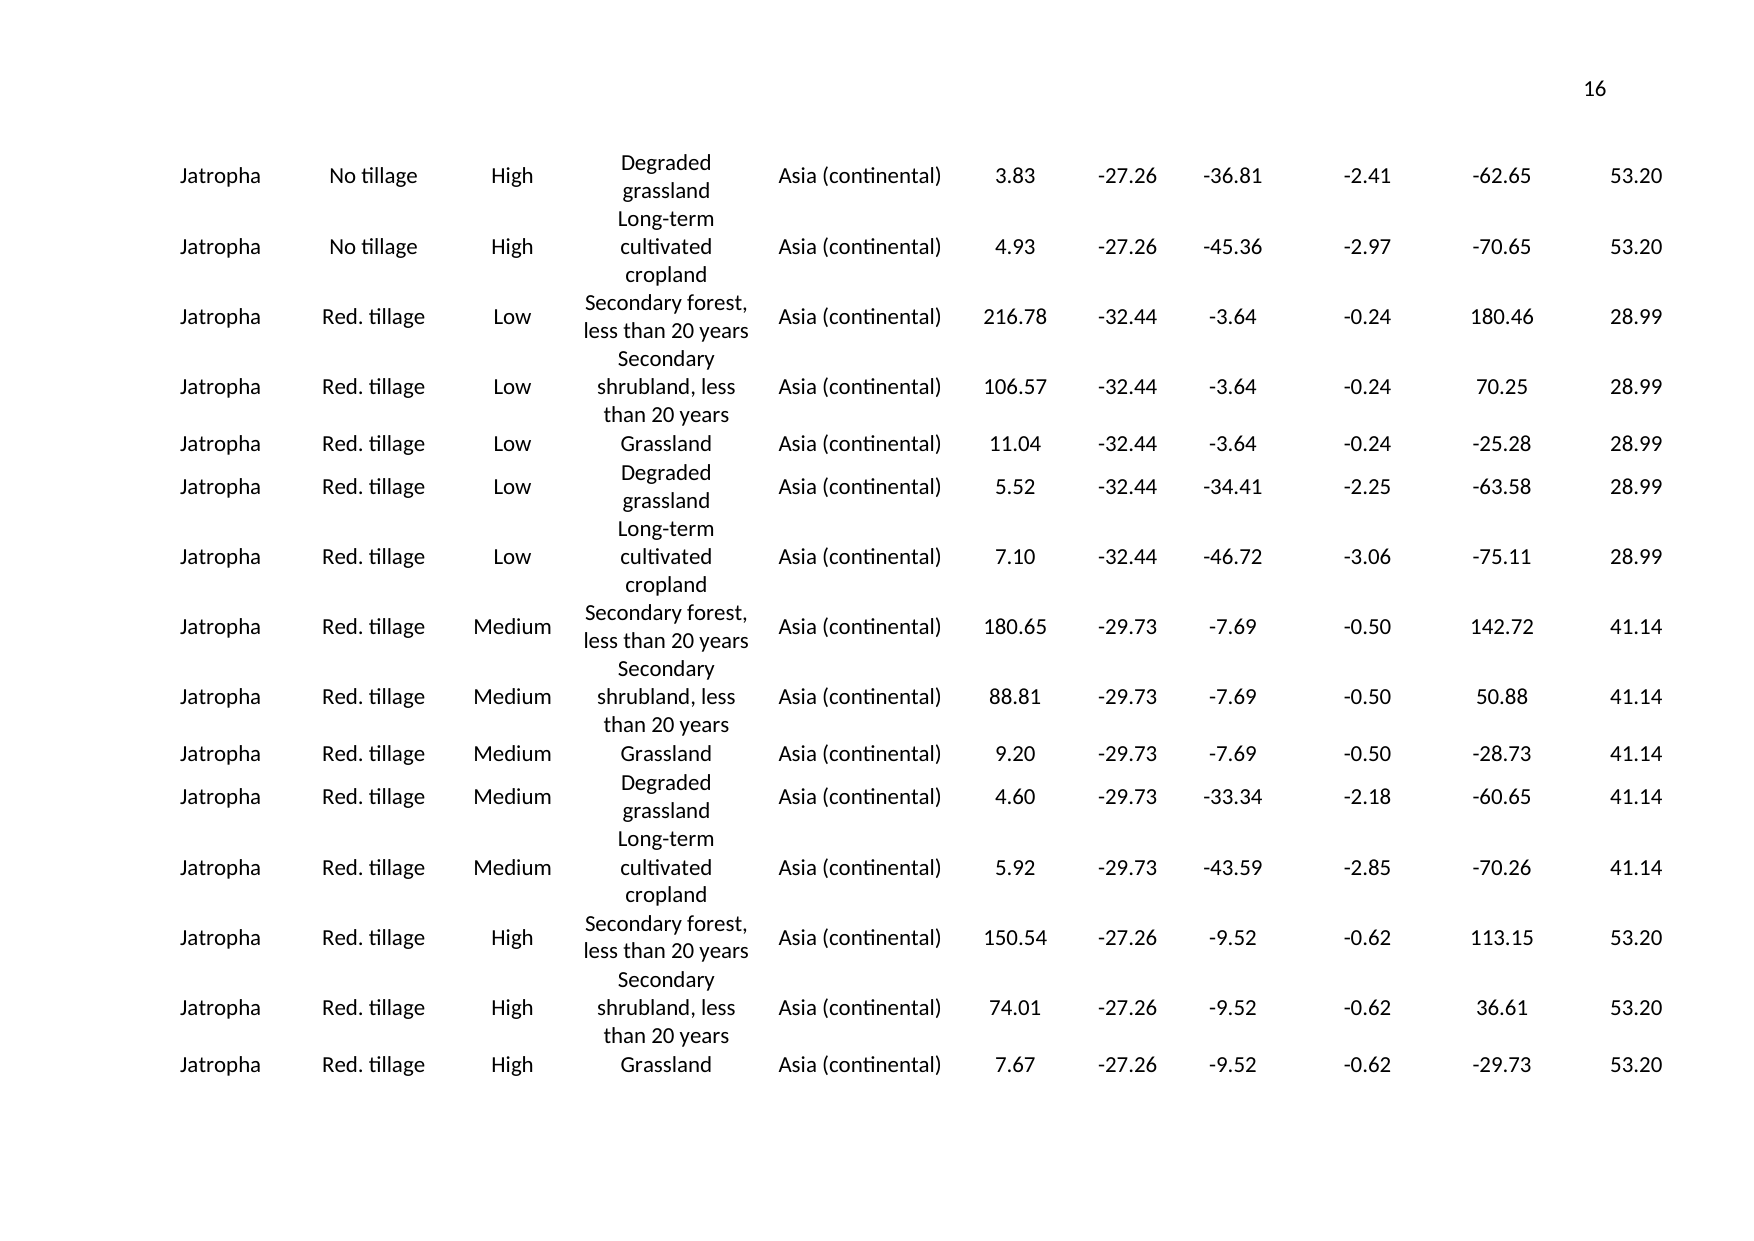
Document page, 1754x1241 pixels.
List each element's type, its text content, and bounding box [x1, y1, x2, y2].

table_cell Degraded grassland [571, 148, 761, 204]
table_cell Asia (continental) [761, 204, 959, 288]
table_cell -0.50 [1281, 598, 1453, 654]
table_cell Jatropha [148, 598, 293, 654]
table_cell Jatropha [148, 909, 293, 965]
table_cell Secondary forest, less than 20 years [571, 598, 761, 654]
table_cell -0.24 [1281, 428, 1453, 458]
table_cell -3.64 [1184, 288, 1281, 344]
table_cell Degraded grassland [571, 458, 761, 514]
table_cell 113.15 [1453, 909, 1551, 965]
table_cell 41.14 [1551, 825, 1721, 909]
table_cell -2.25 [1281, 458, 1453, 514]
table_cell 41.14 [1551, 598, 1721, 654]
table_cell -0.62 [1281, 909, 1453, 965]
table_cell Jatropha [148, 965, 293, 1049]
table_cell 11.04 [959, 428, 1071, 458]
table_cell Red. tillage [293, 428, 453, 458]
table_cell Asia (continental) [761, 909, 959, 965]
table_cell -2.41 [1281, 148, 1453, 204]
table_cell Asia (continental) [761, 428, 959, 458]
table_cell 70.25 [1453, 344, 1551, 428]
table_cell 7.67 [959, 1049, 1071, 1079]
table_cell 53.20 [1551, 148, 1721, 204]
table_cell Asia (continental) [761, 288, 959, 344]
table_cell Red. tillage [293, 598, 453, 654]
table_cell -29.73 [1071, 769, 1184, 824]
table_cell -27.26 [1071, 909, 1184, 965]
table_cell -32.44 [1071, 458, 1184, 514]
table_cell -0.24 [1281, 288, 1453, 344]
table_cell Secondary shrubland, less than 20 years [571, 344, 761, 428]
table_cell 50.88 [1453, 654, 1551, 738]
table_cell -2.85 [1281, 825, 1453, 909]
table_cell -60.65 [1453, 769, 1551, 824]
table_cell Jatropha [148, 204, 293, 288]
table_cell Jatropha [148, 1049, 293, 1079]
table_cell Low [454, 458, 571, 514]
table_cell Red. tillage [293, 769, 453, 824]
table_cell High [454, 148, 571, 204]
table_cell -29.73 [1453, 1049, 1551, 1079]
table_cell Red. tillage [293, 1049, 453, 1079]
table_cell Secondary forest, less than 20 years [571, 909, 761, 965]
table_cell -3.64 [1184, 344, 1281, 428]
table_cell 3.83 [959, 148, 1071, 204]
table_cell -2.18 [1281, 769, 1453, 824]
table_cell Asia (continental) [761, 598, 959, 654]
table_cell 142.72 [1453, 598, 1551, 654]
table_cell 4.60 [959, 769, 1071, 824]
table_cell -9.52 [1184, 1049, 1281, 1079]
table_cell Asia (continental) [761, 148, 959, 204]
table_cell Medium [454, 738, 571, 768]
table_cell 216.78 [959, 288, 1071, 344]
table_cell 28.99 [1551, 344, 1721, 428]
table_cell Low [454, 428, 571, 458]
table_cell 28.99 [1551, 514, 1721, 598]
table_cell Long-term cultivated cropland [571, 514, 761, 598]
table_cell Asia (continental) [761, 825, 959, 909]
table_cell Medium [454, 825, 571, 909]
table_cell High [454, 965, 571, 1049]
table_cell Jatropha [148, 738, 293, 768]
table_cell -45.36 [1184, 204, 1281, 288]
table_cell 74.01 [959, 965, 1071, 1049]
table_cell 53.20 [1551, 1049, 1721, 1079]
table_cell Medium [454, 598, 571, 654]
table_cell Secondary forest, less than 20 years [571, 288, 761, 344]
table_cell 150.54 [959, 909, 1071, 965]
table_cell -43.59 [1184, 825, 1281, 909]
table_cell -27.26 [1071, 1049, 1184, 1079]
table_cell High [454, 1049, 571, 1079]
table_cell 7.10 [959, 514, 1071, 598]
table_cell Red. tillage [293, 965, 453, 1049]
table_cell Low [454, 288, 571, 344]
table_cell 36.61 [1453, 965, 1551, 1049]
table_cell -29.73 [1071, 654, 1184, 738]
table_cell -27.26 [1071, 965, 1184, 1049]
table_cell -0.62 [1281, 1049, 1453, 1079]
table_cell Long-term cultivated cropland [571, 825, 761, 909]
table_cell High [454, 909, 571, 965]
table_cell -70.65 [1453, 204, 1551, 288]
table_cell Red. tillage [293, 344, 453, 428]
table_cell -25.28 [1453, 428, 1551, 458]
table_cell -27.26 [1071, 148, 1184, 204]
table_cell Red. tillage [293, 288, 453, 344]
table_cell 5.52 [959, 458, 1071, 514]
table_cell Jatropha [148, 428, 293, 458]
table_cell Grassland [571, 428, 761, 458]
table_cell Jatropha [148, 654, 293, 738]
table_cell Red. tillage [293, 514, 453, 598]
table_cell -27.26 [1071, 204, 1184, 288]
table_cell 180.65 [959, 598, 1071, 654]
table_cell -7.69 [1184, 598, 1281, 654]
table_cell Medium [454, 769, 571, 824]
table_cell Grassland [571, 738, 761, 768]
table_cell Secondary shrubland, less than 20 years [571, 965, 761, 1049]
table_cell -0.50 [1281, 654, 1453, 738]
table_cell -0.62 [1281, 965, 1453, 1049]
table_cell Jatropha [148, 344, 293, 428]
table_cell Asia (continental) [761, 738, 959, 768]
table_cell -63.58 [1453, 458, 1551, 514]
table_cell 41.14 [1551, 654, 1721, 738]
table_cell -75.11 [1453, 514, 1551, 598]
table_cell Jatropha [148, 514, 293, 598]
table_cell High [454, 204, 571, 288]
table_cell -7.69 [1184, 738, 1281, 768]
table_cell 106.57 [959, 344, 1071, 428]
table_cell Long-term cultivated cropland [571, 204, 761, 288]
table_cell -3.64 [1184, 428, 1281, 458]
table_cell -0.50 [1281, 738, 1453, 768]
table_cell 28.99 [1551, 428, 1721, 458]
table_cell -9.52 [1184, 965, 1281, 1049]
table_cell Degraded grassland [571, 769, 761, 824]
table_cell Asia (continental) [761, 1049, 959, 1079]
table_cell Asia (continental) [761, 514, 959, 598]
table_cell 53.20 [1551, 204, 1721, 288]
table_cell -28.73 [1453, 738, 1551, 768]
table_cell -36.81 [1184, 148, 1281, 204]
table_cell -0.24 [1281, 344, 1453, 428]
table_cell -2.97 [1281, 204, 1453, 288]
table_cell Asia (continental) [761, 458, 959, 514]
table_cell Asia (continental) [761, 769, 959, 824]
table_cell 41.14 [1551, 738, 1721, 768]
table_cell -62.65 [1453, 148, 1551, 204]
table_cell -46.72 [1184, 514, 1281, 598]
table_cell 180.46 [1453, 288, 1551, 344]
table_cell Low [454, 344, 571, 428]
table_cell 41.14 [1551, 769, 1721, 824]
table_cell 28.99 [1551, 288, 1721, 344]
table_cell 28.99 [1551, 458, 1721, 514]
table_cell Asia (continental) [761, 344, 959, 428]
table_cell 5.92 [959, 825, 1071, 909]
table_cell -33.34 [1184, 769, 1281, 824]
table_cell Medium [454, 654, 571, 738]
table_cell -9.52 [1184, 909, 1281, 965]
table_cell -32.44 [1071, 514, 1184, 598]
table_cell -7.69 [1184, 654, 1281, 738]
table_cell -3.06 [1281, 514, 1453, 598]
table_cell -29.73 [1071, 825, 1184, 909]
table_cell -29.73 [1071, 598, 1184, 654]
table_cell 9.20 [959, 738, 1071, 768]
table_cell -32.44 [1071, 344, 1184, 428]
table_cell Grassland [571, 1049, 761, 1079]
table_cell Low [454, 514, 571, 598]
table_cell Red. tillage [293, 825, 453, 909]
table_cell Jatropha [148, 458, 293, 514]
table_cell 4.93 [959, 204, 1071, 288]
table_cell Secondary shrubland, less than 20 years [571, 654, 761, 738]
table_cell Jatropha [148, 769, 293, 824]
table_cell Jatropha [148, 148, 293, 204]
table_cell 88.81 [959, 654, 1071, 738]
table_cell Red. tillage [293, 909, 453, 965]
table_cell 53.20 [1551, 965, 1721, 1049]
table_cell No tillage [293, 204, 453, 288]
table_cell Asia (continental) [761, 654, 959, 738]
table_cell Jatropha [148, 288, 293, 344]
table_cell -32.44 [1071, 288, 1184, 344]
table_cell Red. tillage [293, 738, 453, 768]
table_cell -29.73 [1071, 738, 1184, 768]
table_cell Red. tillage [293, 458, 453, 514]
table_cell Jatropha [148, 825, 293, 909]
table_cell -70.26 [1453, 825, 1551, 909]
table_cell No tillage [293, 148, 453, 204]
table_cell -32.44 [1071, 428, 1184, 458]
table_cell Asia (continental) [761, 965, 959, 1049]
table_cell Red. tillage [293, 654, 453, 738]
table_cell 53.20 [1551, 909, 1721, 965]
table_cell -34.41 [1184, 458, 1281, 514]
